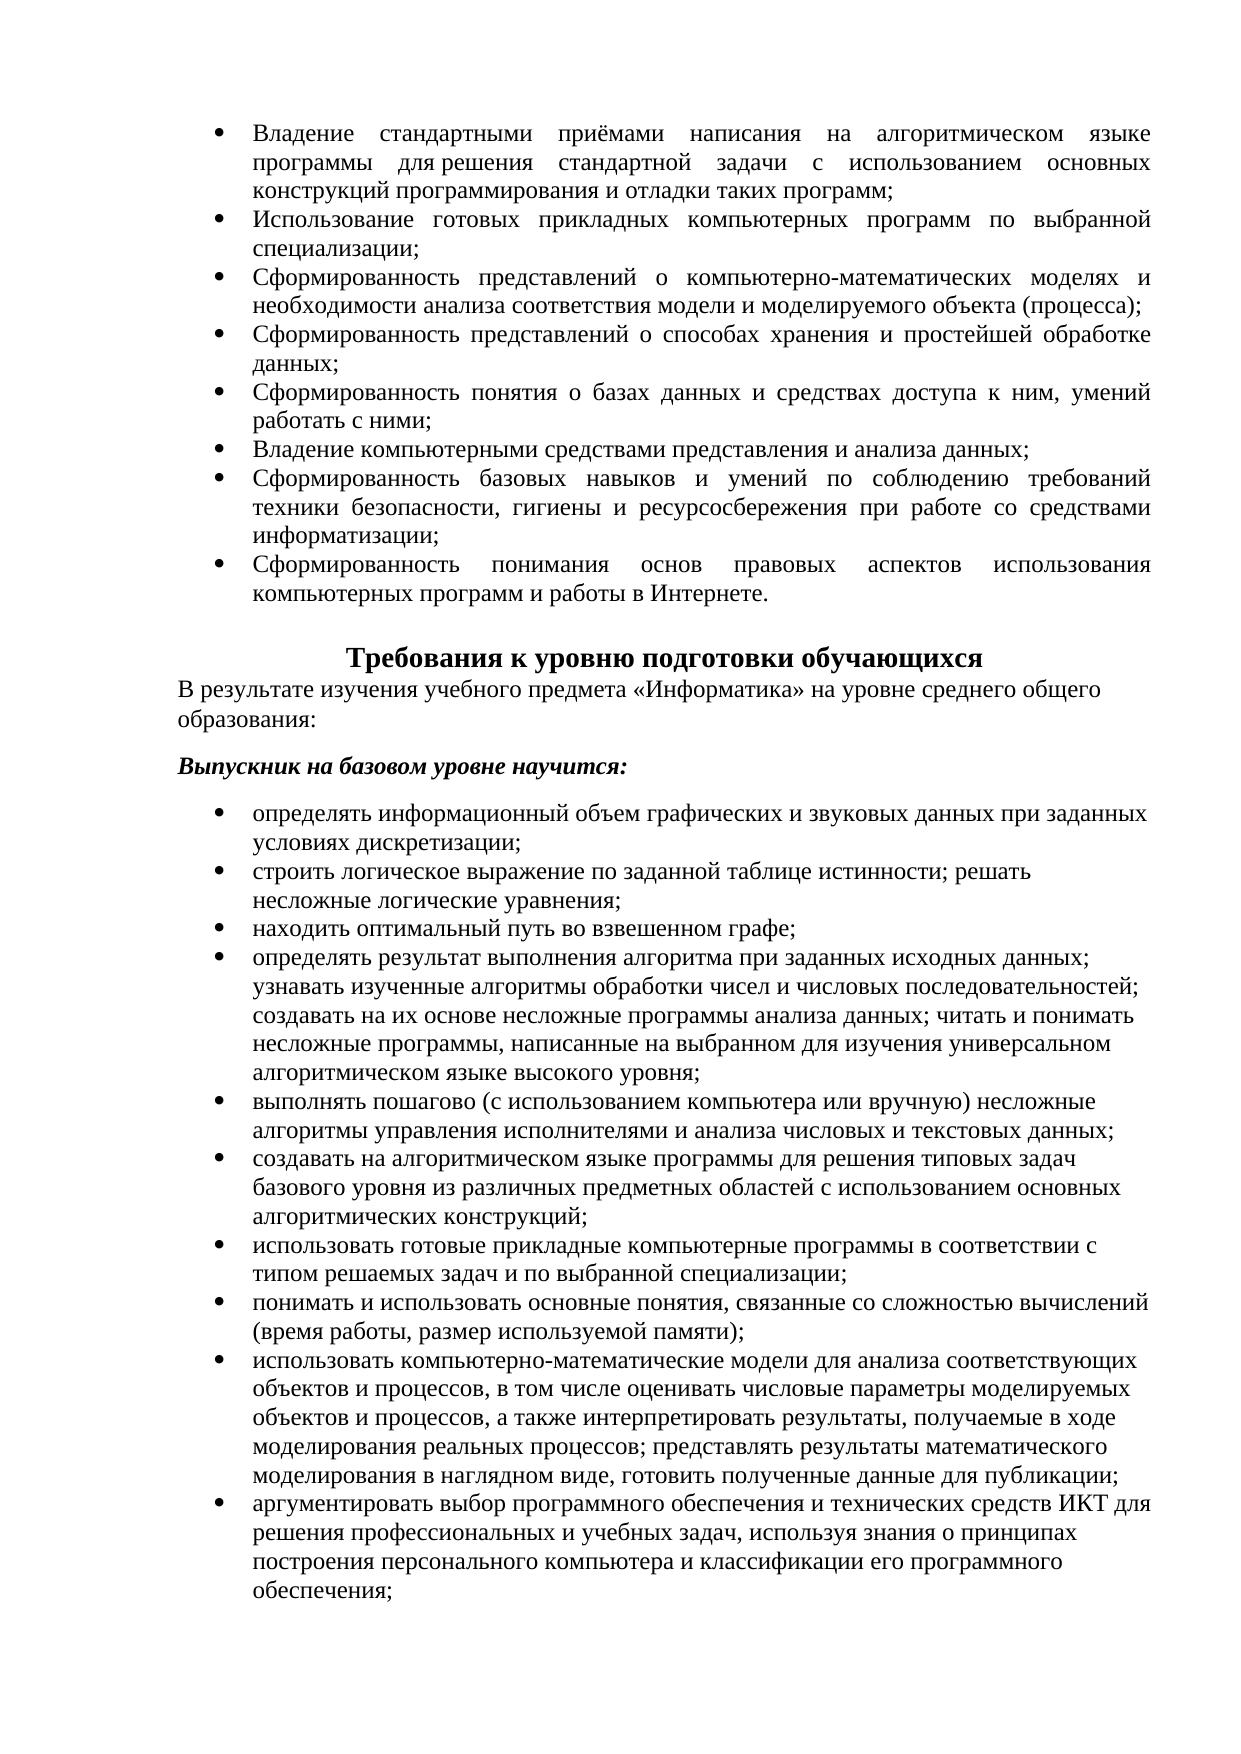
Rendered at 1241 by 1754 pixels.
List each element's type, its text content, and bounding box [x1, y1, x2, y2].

list Владение компьютерными средствами представления и анализа данных; [215, 434, 1152, 463]
list создавать на алгоритмическом языке программы для решения типовых задач базового уровня из различных предметных областей с использованием основных алгоритмических конструкций; [215, 1143, 1152, 1230]
list Сформированность базовых навыков и умений по соблюдению требований техники безопасности, гигиены и ресурсосбережения при работе со средствами информатизации; [215, 463, 1152, 549]
list Сформированность понимания основ правовых аспектов использования компьютерных программ и работы в Интернете. [215, 549, 1152, 607]
text Выпускник на базовом уровне научится: [177, 751, 1152, 780]
list строить логическое выражение по заданной таблице истинности; решать несложные логические уравнения; [215, 856, 1152, 913]
list Сформированность представлений о компьютерно-математических моделях и необходимости анализа соответствия модели и моделируемого объекта (процесса); [215, 262, 1152, 319]
list аргументировать выбор программного обеспечения и технических средств ИКТ для решения профессиональных и учебных задач, используя знания о принципах построения персонального компьютера и классификации его программного обеспечения; [215, 1488, 1152, 1603]
list находить оптимальный путь во взвешенном графе; [215, 913, 1152, 942]
list Использование готовых прикладных компьютерных программ по выбранной специализации; [215, 204, 1152, 262]
list использовать готовые прикладные компьютерные программы в соответствии с типом решаемых задач и по выбранной специализации; [215, 1230, 1152, 1287]
text В результате изучения учебного предмета «Информатика» на уровне среднего общего образования: [177, 674, 1152, 733]
list понимать и использовать основные понятия, связанные со сложностью вычислений (время работы, размер используемой памяти); [215, 1287, 1152, 1345]
text Требования к уровню подготовки обучающихся [177, 640, 1152, 674]
list Сформированность представлений о способах хранения и простейшей обработке данных; [215, 319, 1152, 377]
list Владение стандартными приёмами написания на алгоритмическом языке программы для решения стандартной задачи с использованием основных конструкций программирования и отладки таких программ; [215, 118, 1152, 204]
list определять информационный объем графических и звуковых данных при заданных условиях дискретизации; [215, 798, 1152, 856]
list определять результат выполнения алгоритма при заданных исходных данных; узнавать изученные алгоритмы обработки чисел и числовых последовательностей; создавать на их основе несложные программы анализа данных; читать и понимать несложные программы, написанные на выбранном для изучения универсальном алгоритмическом языке высокого уровня; [215, 942, 1152, 1086]
list выполнять пошагово (с использованием компьютера или вручную) несложные алгоритмы управления исполнителями и анализа числовых и текстовых данных; [215, 1086, 1152, 1143]
list Сформированность понятия о базах данных и средствах доступа к ним, умений работать с ними; [215, 377, 1152, 434]
list использовать компьютерно-математические модели для анализа соответствующих объектов и процессов, в том числе оценивать числовые параметры моделируемых объектов и процессов, а также интерпретировать результаты, получаемые в ходе моделирования реальных процессов; представлять результаты математического моделирования в наглядном виде, готовить полученные данные для публикации; [215, 1345, 1152, 1488]
